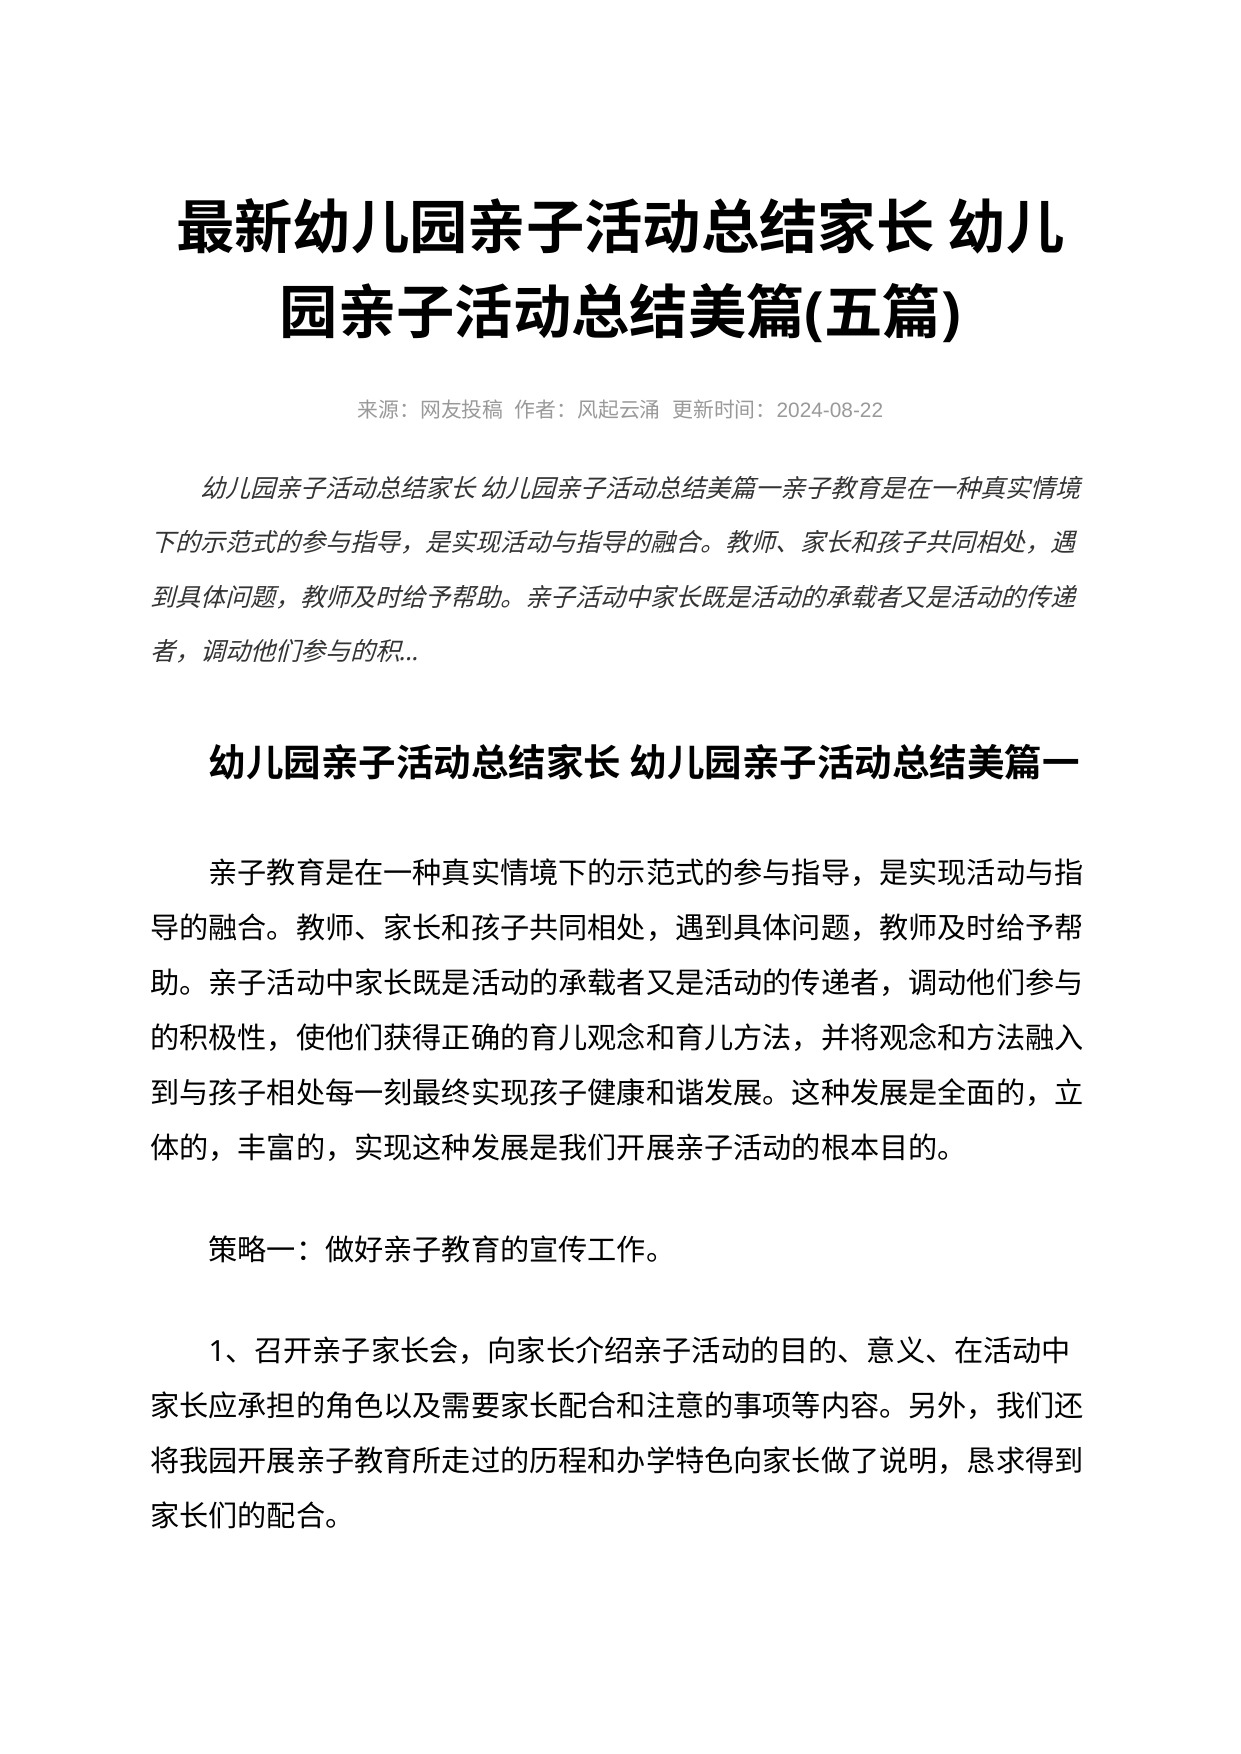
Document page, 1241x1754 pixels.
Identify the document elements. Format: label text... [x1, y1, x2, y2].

text 幼儿园亲子活动总结家长 幼儿园亲子活动总结美篇一亲子教育是在一种真实情境下的示范式的参与指导，是实现活动与指导的融合。教师、家长和孩子共同相处，遇到具体问题，教师及时给予帮助。亲子活动中家长既是活动的承载者又是活动的传递者，调动他们参与的积... [150, 468, 1090, 668]
text 1、召开亲子家长会，向家长介绍亲子活动的目的、意义、在活动中家长应承担的角色以及需要家长配合和注意的事项等内容。另外，我们还将我园开展亲子教育所走过的历程和办学特色向家长做了说明，恳求得到家长们的配合。 [150, 1328, 1090, 1535]
text 幼儿园亲子活动总结家长 幼儿园亲子活动总结美篇一 [150, 733, 1090, 787]
subtitle 最新幼儿园亲子活动总结家长 幼儿园亲子活动总结美篇(五篇) [150, 181, 1090, 351]
text 策略一：做好亲子教育的宣传工作。 [150, 1226, 1090, 1268]
text 来源：网友投稿 作者：风起云涌 更新时间：2024-08-22 [150, 397, 1090, 421]
text 亲子教育是在一种真实情境下的示范式的参与指导，是实现活动与指导的融合。教师、家长和孩子共同相处，遇到具体问题，教师及时给予帮助。亲子活动中家长既是活动的承载者又是活动的传递者，调动他们参与的积极性，使他们获得正确的育儿观念和育儿方法，并将观念和方法融入到与孩子相处每一刻最终实现孩子健康和谐发展。这种发展是全面的，立体的，丰富的，实现这种发展是我们开展亲子活动的根本目的。 [150, 850, 1090, 1167]
